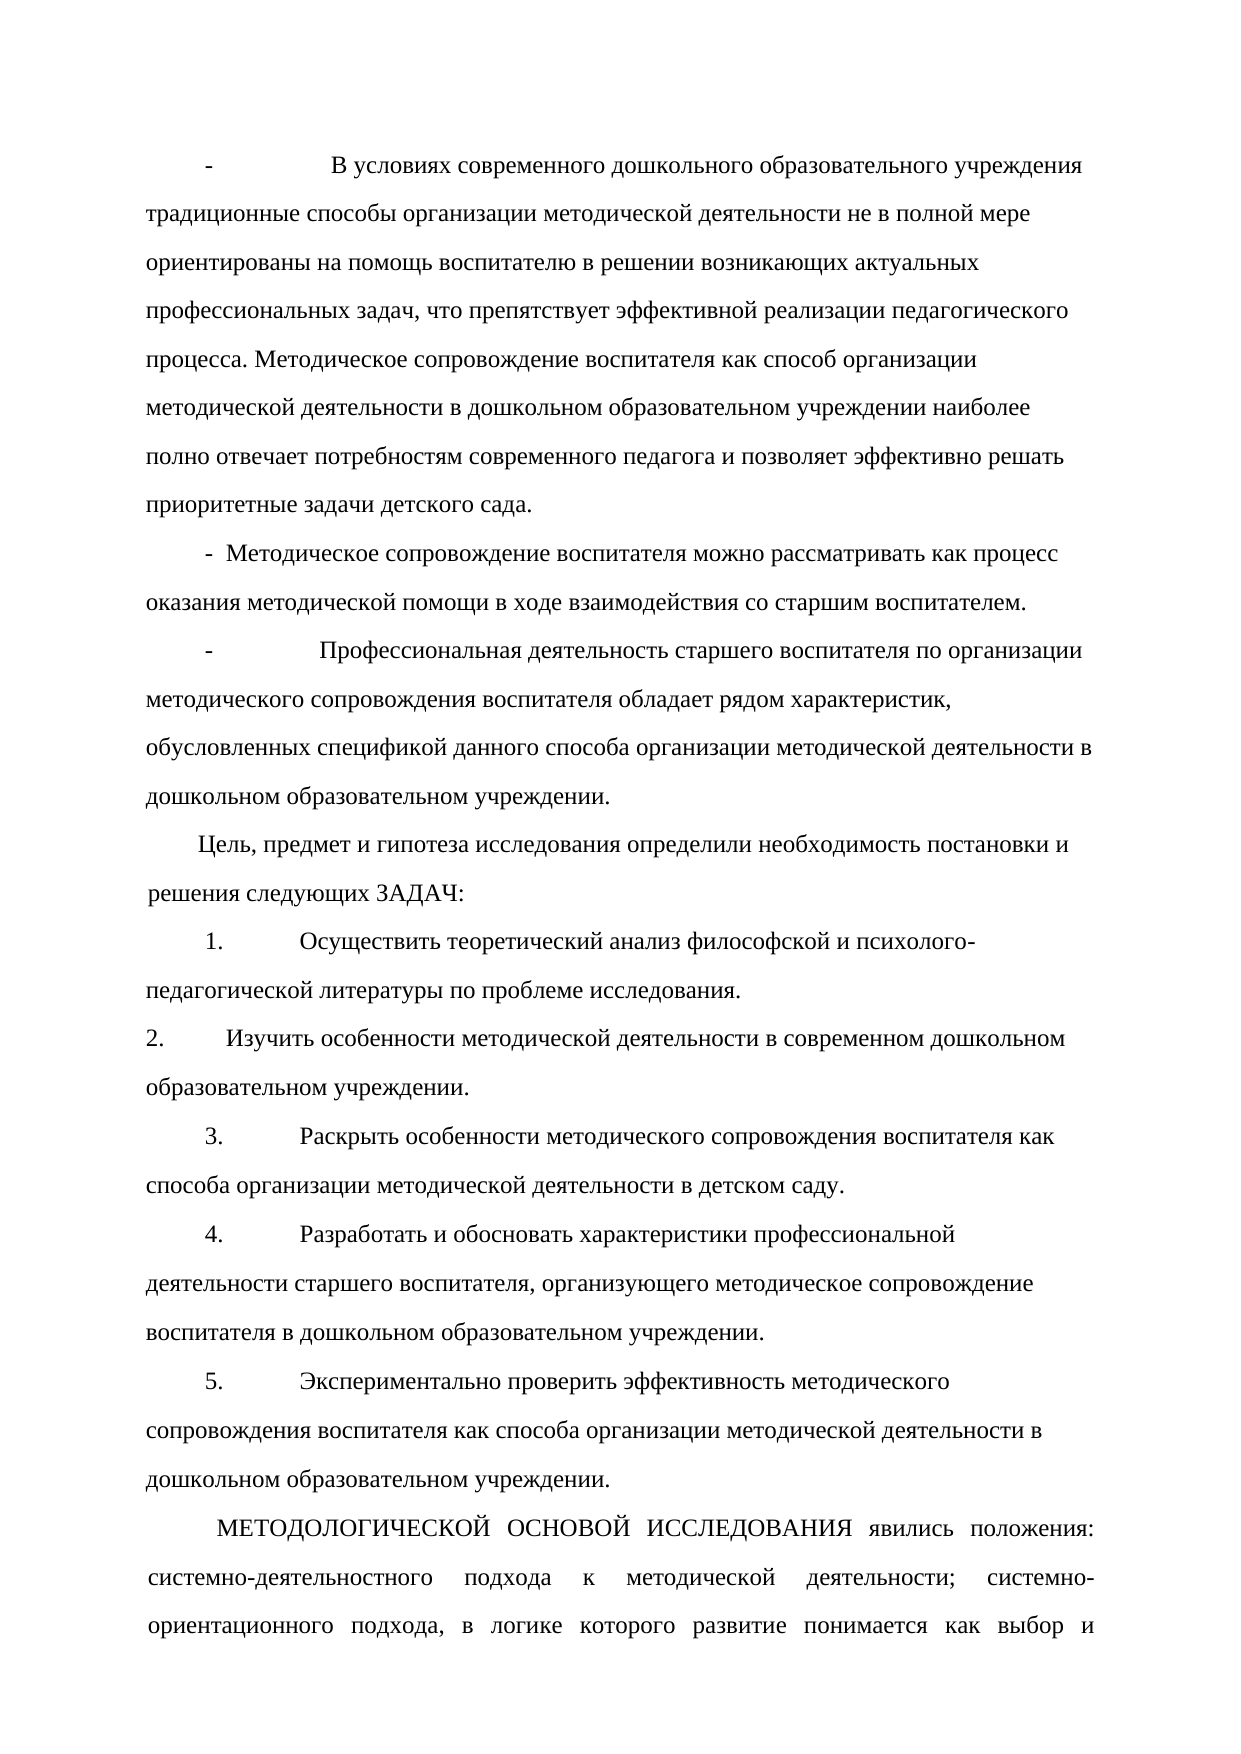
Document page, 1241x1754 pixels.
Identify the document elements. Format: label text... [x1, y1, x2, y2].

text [148, 1497, 1095, 1644]
list Изучить особенности методической деятельности в современном дошкольном образовательном учреждении. [146, 1008, 1097, 1105]
list Осуществить теоретический анализ философской и психологопедагогической литературы по проблеме исследования. [146, 911, 1095, 1008]
list Методическое сопровождение воспитателя можно рассматривать как процесс оказания методической помощи в ходе взаимодействия со старшим воспитателем. [146, 523, 1095, 620]
list Экспериментально проверить эффективность методического сопровождения воспитателя как способа организации методической деятельности в дошкольном образовательном учреждении. [146, 1350, 1095, 1497]
list В условиях современного дошкольного образовательного учреждения традиционные способы организации методической деятельности не в полной мере ориентированы на помощь воспитателю в решении возникающих актуальных профессиональных задач, что препятствует эффективной реализации педагогического процесса. Методическое сопровождение воспитателя как способ организации методической деятельности в дошкольном образовательном учреждении наиболее полно отвечает потребностям современного педагога и позволяет эффективно решать приоритетные задачи детского сада. [146, 134, 1095, 523]
text Цель, предмет и гипотеза исследования определили необходимость постановки и решения следующих ЗАДАЧ: [148, 814, 1095, 911]
list Разработать и обосновать характеристики профессиональной деятельности старшего воспитателя, организующего методическое сопровождение воспитателя в дошкольном образовательном учреждении. [146, 1203, 1095, 1350]
list Раскрыть особенности методического сопровождения воспитателя как способа организации методической деятельности в детском саду. [146, 1105, 1095, 1203]
list Профессиональная деятельность старшего воспитателя по организации методического сопровождения воспитателя обладает рядом характеристик, обусловленных спецификой данного способа организации методической деятельности в дошкольном образовательном учреждении. [146, 620, 1095, 814]
